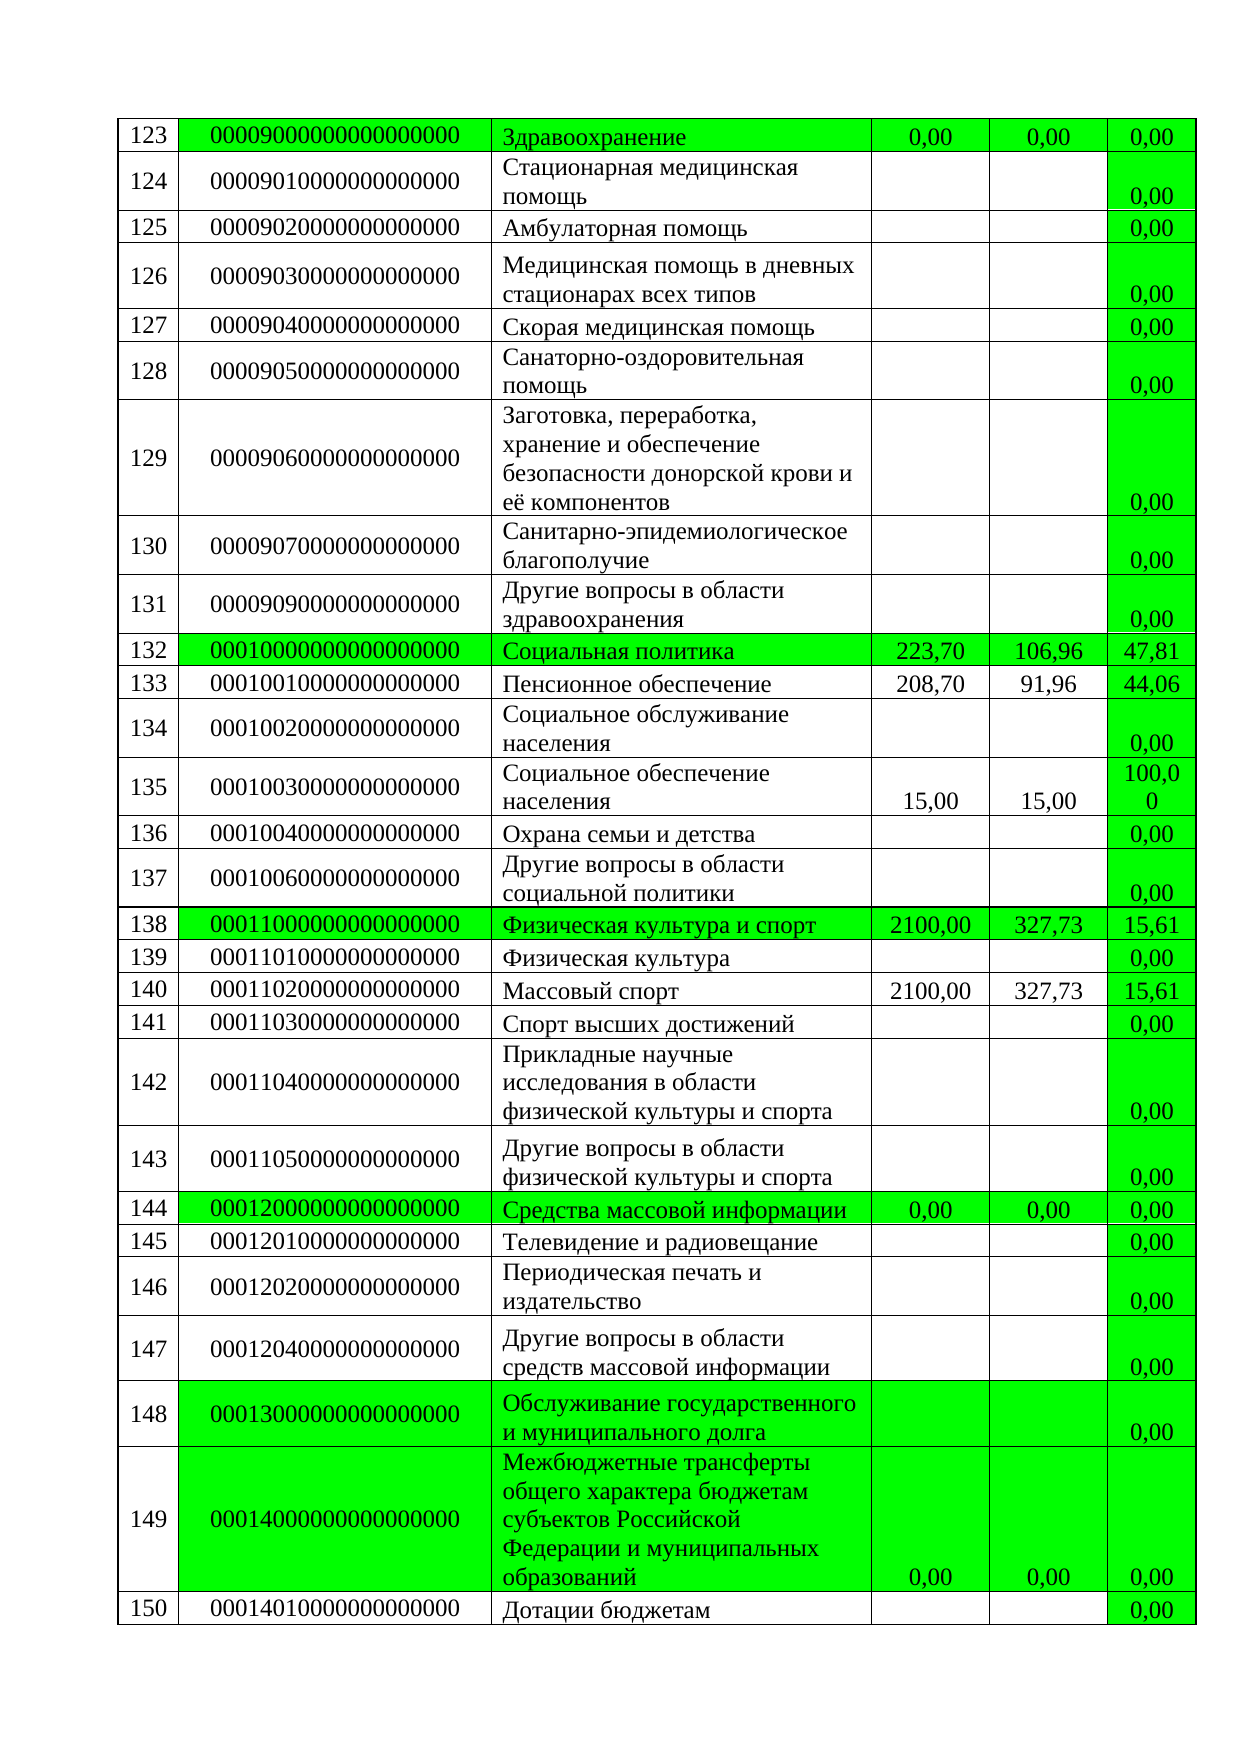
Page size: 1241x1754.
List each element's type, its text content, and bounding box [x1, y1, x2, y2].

table_cell 00009060000000000000 [179, 400, 491, 515]
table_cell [179, 1592, 491, 1624]
table_cell 91,96 [990, 666, 1107, 698]
table_cell 00009010000000000000 [179, 152, 491, 209]
table_cell 127 [119, 309, 178, 341]
table_cell Периодическая печать и издательство [492, 1257, 871, 1315]
table_cell 141 [119, 1006, 178, 1038]
table_cell 143 [119, 1126, 178, 1191]
table_cell [872, 1006, 989, 1038]
table_cell 0,00 [1108, 849, 1195, 906]
table_cell 124 [119, 152, 178, 209]
table_cell 00010040000000000000 [179, 816, 491, 848]
table_cell 00012040000000000000 [179, 1316, 491, 1380]
table_cell Стационарная медицинская помощь [492, 152, 871, 209]
table_cell Пенсионное обеспечение [492, 666, 871, 698]
table_cell 0,00 [1108, 940, 1195, 972]
table_cell 138 [119, 908, 178, 939]
table_cell 131 [119, 575, 178, 632]
table_cell 00009070000000000000 [179, 516, 491, 574]
table_cell 144 [119, 1192, 178, 1223]
table_cell 0,00 [1108, 342, 1195, 399]
table_cell [990, 699, 1107, 757]
table_cell [872, 152, 989, 209]
table_cell 15,00 [872, 758, 989, 815]
table_cell 0,00 [1108, 1225, 1195, 1256]
table_cell [990, 1257, 1107, 1315]
table_cell [990, 211, 1107, 242]
table_cell 0,00 [990, 1192, 1107, 1223]
table_cell [990, 816, 1107, 848]
table_cell 44,06 [1108, 666, 1195, 698]
table_cell [990, 400, 1107, 515]
table_cell 135 [119, 758, 178, 815]
table_cell [872, 1257, 989, 1315]
table_cell 0,00 [1108, 119, 1195, 151]
table_cell 00011020000000000000 [179, 973, 491, 1005]
table_cell 149 [119, 1447, 178, 1591]
table_cell Физическая культура и спорт [492, 908, 871, 939]
table_cell Массовый спорт [492, 973, 871, 1005]
table_cell [872, 211, 989, 242]
table_cell 15,61 [1108, 908, 1195, 939]
table_cell 00010000000000000000 [179, 634, 491, 665]
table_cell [492, 1592, 871, 1624]
table_cell [872, 1592, 989, 1624]
table_cell 0,00 [990, 1447, 1107, 1591]
table_cell [990, 152, 1107, 209]
table_cell 100,00 [1108, 758, 1195, 815]
table_cell 125 [119, 211, 178, 242]
table_cell 106,96 [990, 634, 1107, 665]
table_cell Социальная политика [492, 634, 871, 665]
table_cell 00010020000000000000 [179, 699, 491, 757]
table_cell Охрана семьи и детства [492, 816, 871, 848]
table_cell 0,00 [1108, 816, 1195, 848]
table_cell [872, 849, 989, 906]
table_cell 00009090000000000000 [179, 575, 491, 632]
table_cell Другие вопросы в области физической культуры и спорта [492, 1126, 871, 1191]
table_cell [990, 575, 1107, 632]
table_cell 0,00 [1108, 211, 1195, 242]
table_cell 134 [119, 699, 178, 757]
table_cell [872, 1381, 989, 1446]
table_cell [872, 1126, 989, 1191]
table_cell 0,00 [1108, 243, 1195, 308]
table_cell 2100,00 [872, 908, 989, 939]
table_cell 0,00 [1108, 152, 1195, 209]
table_cell [990, 309, 1107, 341]
table_cell 129 [119, 400, 178, 515]
table_cell 00010010000000000000 [179, 666, 491, 698]
table_cell 0,00 [1108, 516, 1195, 574]
table_cell Медицинская помощь в дневных стационарах всех типов [492, 243, 871, 308]
table_cell 0,00 [872, 1192, 989, 1223]
table_cell Скорая медицинская помощь [492, 309, 871, 341]
table_cell [990, 342, 1107, 399]
table_cell Прикладные научные исследования в области физической культуры и спорта [492, 1039, 871, 1125]
table_cell 00009030000000000000 [179, 243, 491, 308]
table_cell [990, 1316, 1107, 1380]
table_cell [872, 1039, 989, 1125]
table_cell Другие вопросы в области здравоохранения [492, 575, 871, 632]
table_cell 139 [119, 940, 178, 972]
table_cell 47,81 [1108, 634, 1195, 665]
table_cell [872, 1316, 989, 1380]
table_cell Санитарно-эпидемиологическое благополучие [492, 516, 871, 574]
table_cell 0,00 [1108, 1257, 1195, 1315]
table_cell 146 [119, 1257, 178, 1315]
table_cell [990, 940, 1107, 972]
table_cell 142 [119, 1039, 178, 1125]
table_cell [990, 1381, 1107, 1446]
table_cell [872, 816, 989, 848]
table_cell Средства массовой информации [492, 1192, 871, 1223]
table_cell [872, 699, 989, 757]
table_cell 0,00 [1108, 1381, 1195, 1446]
table_cell Другие вопросы в области средств массовой информации [492, 1316, 871, 1380]
table_cell 00014000000000000000 [179, 1447, 491, 1591]
table_cell 00011010000000000000 [179, 940, 491, 972]
table_cell 0,00 [1108, 1592, 1195, 1624]
table_cell 00011030000000000000 [179, 1006, 491, 1038]
table_cell 128 [119, 342, 178, 399]
table_cell 123 [119, 119, 178, 151]
table_cell [990, 1225, 1107, 1256]
table_cell 0,00 [1108, 400, 1195, 515]
table_cell 00009050000000000000 [179, 342, 491, 399]
table_cell Социальное обслуживание населения [492, 699, 871, 757]
table_cell 0,00 [1108, 1006, 1195, 1038]
table_cell Здравоохранение [492, 119, 871, 151]
table_cell Обслуживание государственного и муниципального долга [492, 1381, 871, 1446]
table_cell 00010060000000000000 [179, 849, 491, 906]
table_cell 140 [119, 973, 178, 1005]
table_cell Телевидение и радиовещание [492, 1225, 871, 1256]
table_cell 148 [119, 1381, 178, 1446]
table_cell [990, 1039, 1107, 1125]
table_cell 0,00 [1108, 309, 1195, 341]
table_cell 0,00 [1108, 1192, 1195, 1223]
table_cell 137 [119, 849, 178, 906]
table_cell 0,00 [1108, 1039, 1195, 1125]
table_cell [990, 243, 1107, 308]
table_cell 0,00 [872, 119, 989, 151]
table_cell 126 [119, 243, 178, 308]
table_cell 0,00 [1108, 699, 1195, 757]
table_cell 0,00 [1108, 575, 1195, 632]
table_cell 133 [119, 666, 178, 698]
table_cell Спорт высших достижений [492, 1006, 871, 1038]
table_cell [990, 1592, 1107, 1624]
table_cell Межбюджетные трансферты общего характера бюджетам субъектов Российской Федерации и муниципальных образований [492, 1447, 871, 1591]
table_cell 327,73 [990, 908, 1107, 939]
table_cell 0,00 [1108, 1126, 1195, 1191]
table_cell Санаторно-оздоровительная помощь [492, 342, 871, 399]
table_cell [872, 342, 989, 399]
table_cell [872, 309, 989, 341]
table_cell 208,70 [872, 666, 989, 698]
table_cell 0,00 [1108, 1316, 1195, 1380]
table_cell 223,70 [872, 634, 989, 665]
table_cell 145 [119, 1225, 178, 1256]
table_cell 00009000000000000000 [179, 119, 491, 151]
table_cell Заготовка, переработка, хранение и обеспечение безопасности донорской крови и её компонентов [492, 400, 871, 515]
table_cell 00009040000000000000 [179, 309, 491, 341]
table_cell 0,00 [990, 119, 1107, 151]
table_cell 00011040000000000000 [179, 1039, 491, 1125]
table_cell [872, 243, 989, 308]
table_cell [990, 1126, 1107, 1191]
table_cell [872, 940, 989, 972]
table_cell 00009020000000000000 [179, 211, 491, 242]
table_cell 0,00 [1108, 1447, 1195, 1591]
table_cell [990, 516, 1107, 574]
table_cell 00010030000000000000 [179, 758, 491, 815]
table_cell 00013000000000000000 [179, 1381, 491, 1446]
table_cell Физическая культура [492, 940, 871, 972]
table_cell 15,00 [990, 758, 1107, 815]
table_cell 00011000000000000000 [179, 908, 491, 939]
table_cell 00012010000000000000 [179, 1225, 491, 1256]
table_cell 150 [119, 1592, 178, 1624]
table_cell 327,73 [990, 973, 1107, 1005]
table_cell 147 [119, 1316, 178, 1380]
table_cell [990, 1006, 1107, 1038]
table_cell [872, 1225, 989, 1256]
table_cell [872, 400, 989, 515]
table_cell 130 [119, 516, 178, 574]
table_cell [872, 516, 989, 574]
table_cell 00011050000000000000 [179, 1126, 491, 1191]
table_cell Амбулаторная помощь [492, 211, 871, 242]
table_cell 132 [119, 634, 178, 665]
table_cell 136 [119, 816, 178, 848]
table_cell 2100,00 [872, 973, 989, 1005]
table_cell 15,61 [1108, 973, 1195, 1005]
table_cell 00012020000000000000 [179, 1257, 491, 1315]
table_cell 0,00 [872, 1447, 989, 1591]
table_cell [872, 575, 989, 632]
table_cell Социальное обеспечение населения [492, 758, 871, 815]
table_cell Другие вопросы в области социальной политики [492, 849, 871, 906]
table_cell [990, 849, 1107, 906]
table_cell 00012000000000000000 [179, 1192, 491, 1223]
